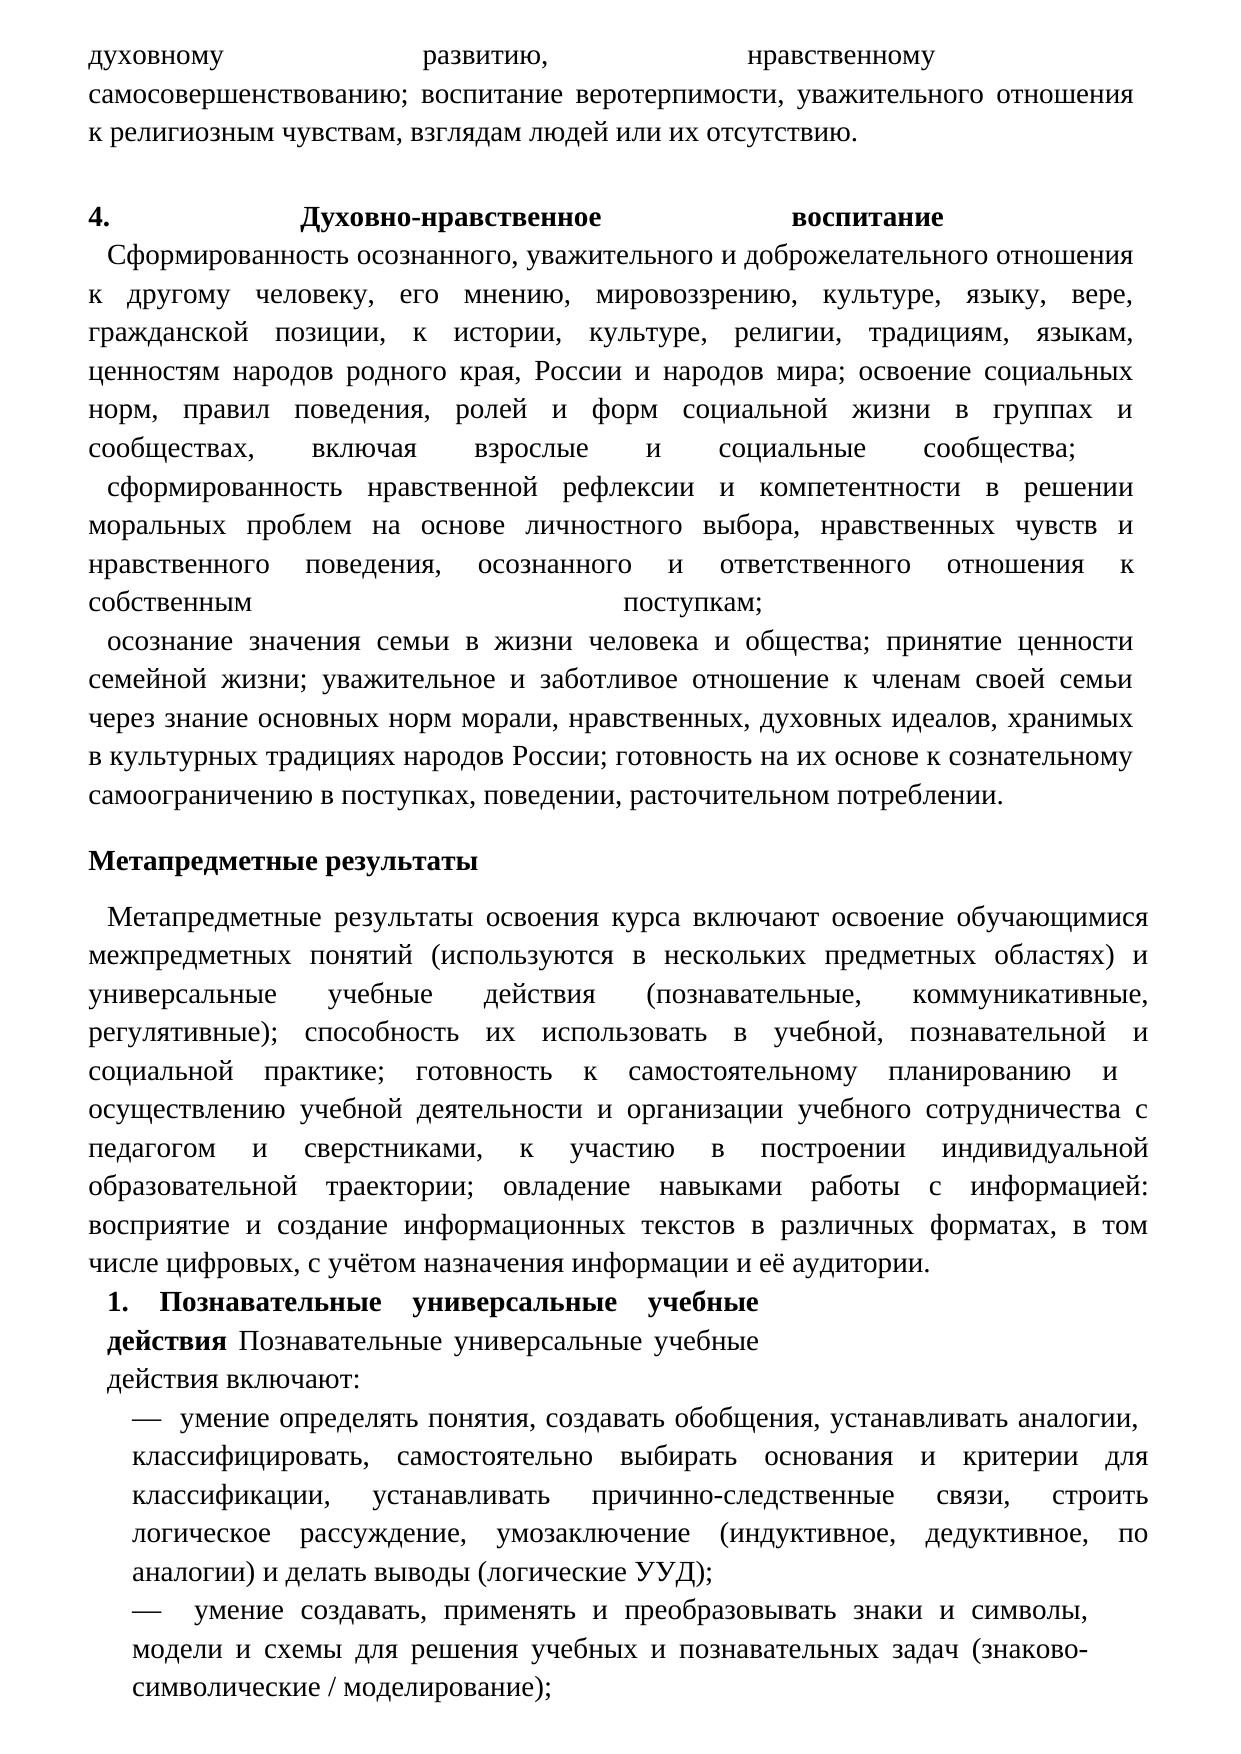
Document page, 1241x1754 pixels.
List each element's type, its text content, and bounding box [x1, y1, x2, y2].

text — умение определять понятия, создавать обобщения, устанавливать аналогии, классифицировать, самостоятельно выбирать основания и критерии для классификации, устанавливать причинно-следственные связи, строить логическое рассуждение, умозаключение (индуктивное, дедуктивное, по аналогии) и делать выводы (логические УУД); [132, 1400, 1149, 1587]
text — умение создавать, применять и преобразовывать знаки и символы, модели и схемы для решения учебных и познавательных задач (знаково- символические / моделирование); [132, 1592, 1089, 1703]
text 1. Познавательные универсальные учебные действия Познавательные универсальные учебные действия включают: [107, 1284, 759, 1395]
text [88, 37, 1134, 148]
text 4. Духовно-нравственное воспитание Сформированность осознанного, уважительного и доброжелательного отношения к другому человеку, его мнению, мировоззрению, культуре, языку, вере, гражданской позиции, к истории, культуре, религии, традициям, языкам, ценностям народов родного края, России и народов мира; освоение социальных норм, правил поведения, ролей и форм социальной жизни в группах и сообществах, включая взрослые и социальные сообщества; сформированность нравственной рефлексии и компетентности в решении моральных проблем на основе личностного выбора, нравственных чувств и нравственного поведения, осознанного и ответственного отношения к собственным поступкам; осознание значения семьи в жизни человека и общества; принятие ценности семейной жизни; уважительное и заботливое отношение к членам своей семьи через знание основных норм морали, нравственных, духовных идеалов, хранимых в культурных традициях народов России; готовность на их основе к сознательному самоограничению в поступках, поведении, расточительном потреблении. [88, 199, 1134, 811]
text Метапредметные результаты [88, 843, 1164, 876]
text Метапредметные результаты освоения курса включают освоение обучающимися межпредметных понятий (используются в нескольких предметных областях) и универсальные учебные действия (познавательные, коммуникативные, регулятивные); способность их использовать в учебной, познавательной и социальной практике; готовность к самостоятельному планированию и осуществлению учебной деятельности и организации учебного сотрудничества с педагогом и сверстниками, к участию в построении индивидуальной образовательной траектории; овладение навыками работы с информацией: восприятие и создание информационных текстов в различных форматах, в том числе цифровых, с учётом назначения информации и её аудитории. [88, 899, 1149, 1279]
